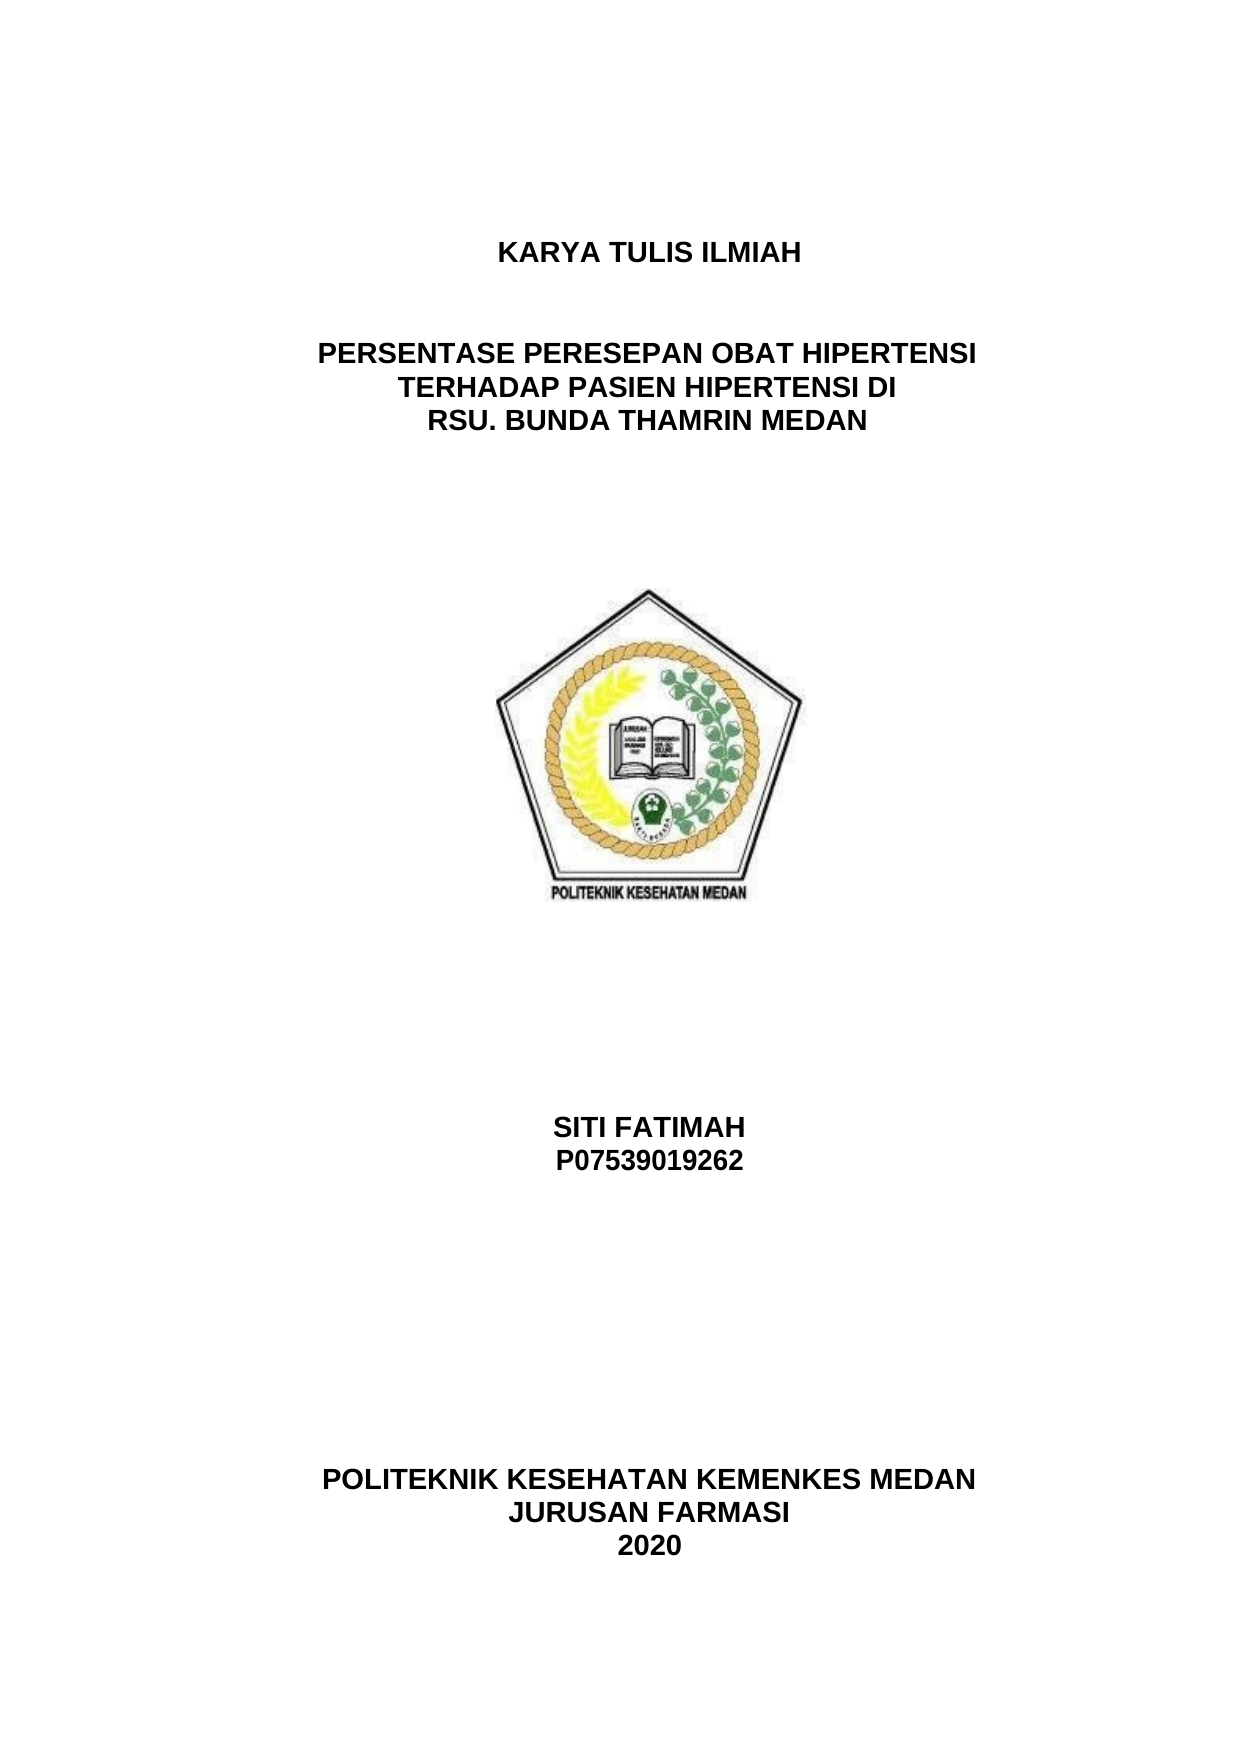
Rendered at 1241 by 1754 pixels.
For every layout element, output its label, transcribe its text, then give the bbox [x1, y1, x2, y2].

text RSU. BUNDA THAMRIN MEDAN [256, 403, 1039, 437]
picture [495, 588, 807, 902]
text 2020 [260, 1529, 1039, 1562]
text SITI FATIMAH P07539019262 [550, 1109, 749, 1177]
text POLITEKNIK KESEHATAN KEMENKES MEDAN JURUSAN FARMASI [259, 1462, 1039, 1529]
text PERSENTASE PERESEPAN OBAT HIPERTENSI TERHADAP PASIEN HIPERTENSI DI [256, 336, 1039, 403]
